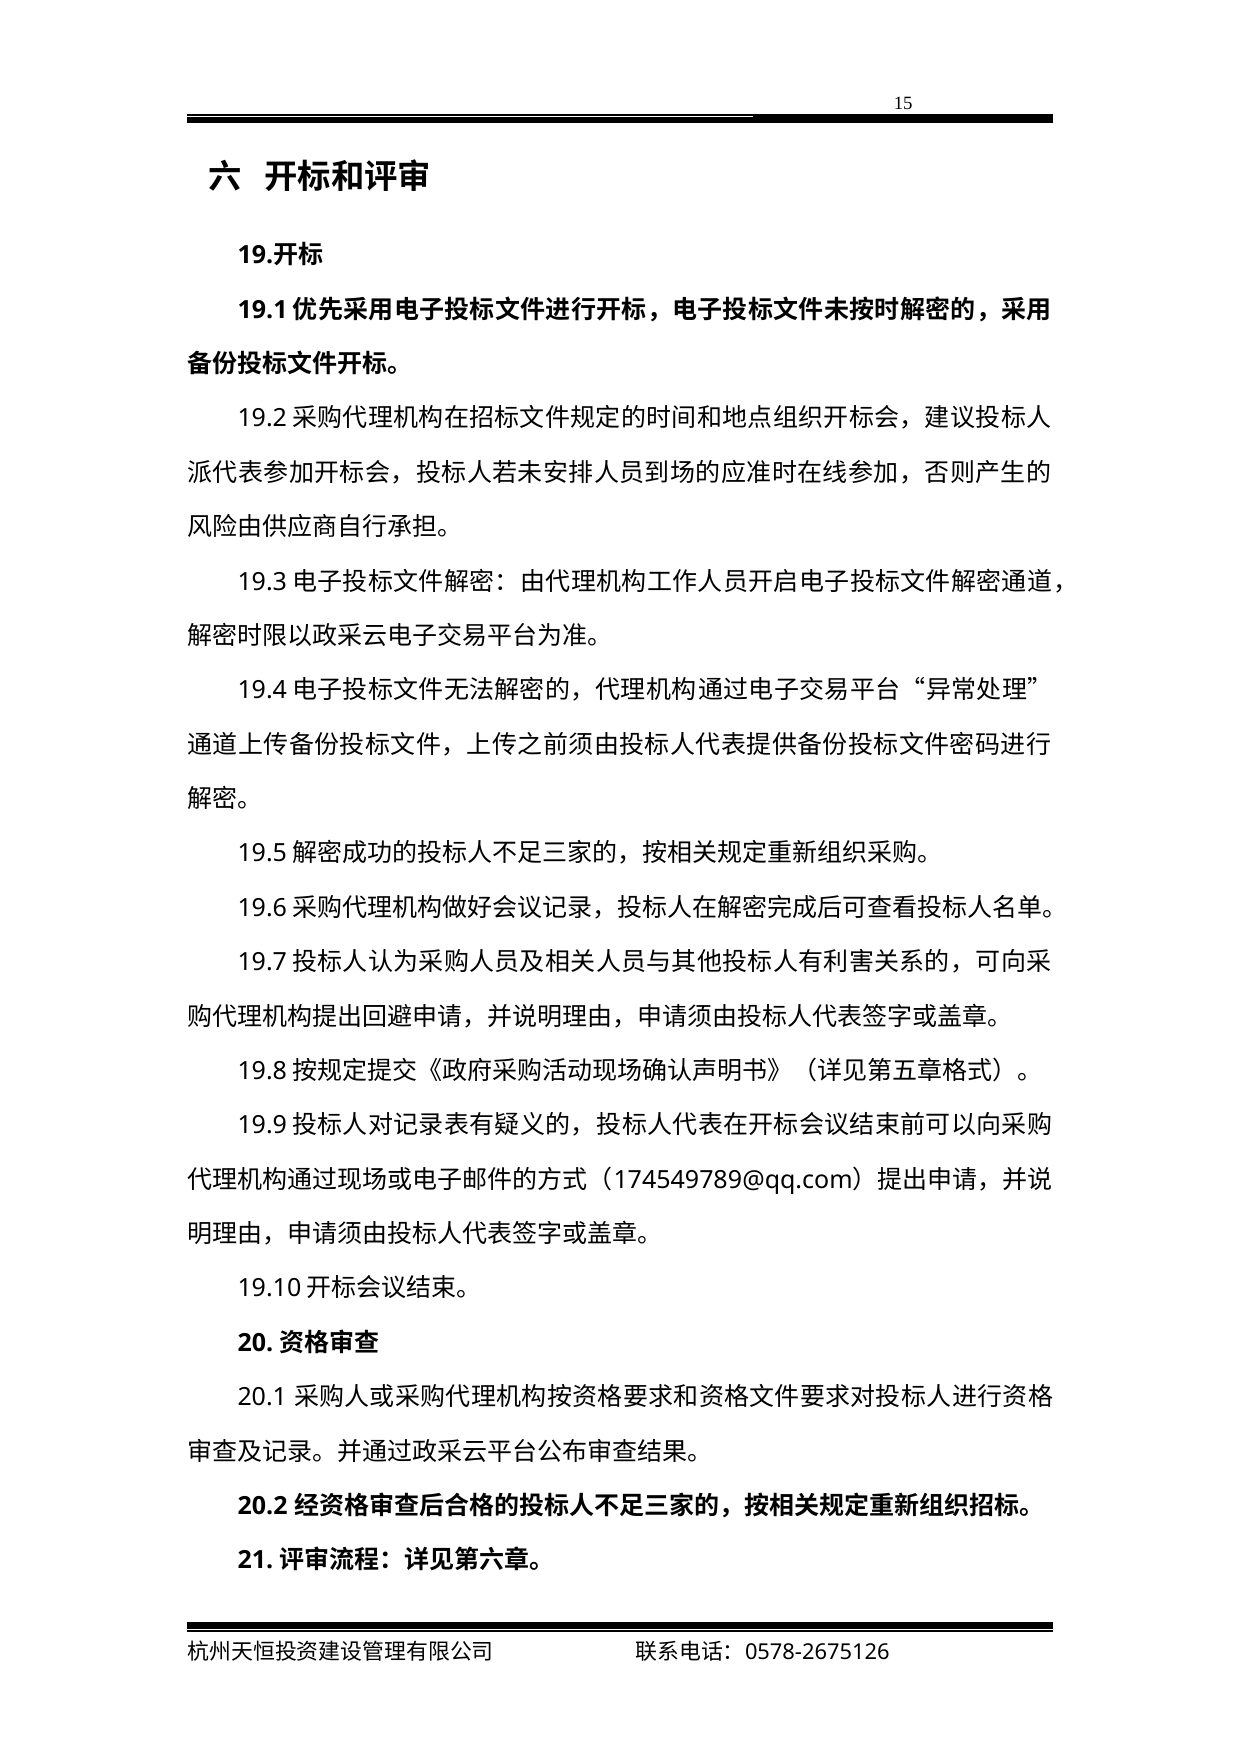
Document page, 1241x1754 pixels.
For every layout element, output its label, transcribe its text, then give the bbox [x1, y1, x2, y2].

text 19.5解密成功的投标人不足三家的，按相关规定重新组织采购。 [187, 833, 1053, 869]
text 20. 资格审查 [187, 1322, 1053, 1358]
text 19.6采购代理机构做好会议记录，投标人在解密完成后可查看投标人名单。 [187, 887, 1053, 923]
subtitle 六 开标和评审 [187, 150, 1053, 198]
text 19.10开标会议结束。 [187, 1268, 1053, 1304]
text 19.1优先采用电子投标文件进行开标，电子投标文件未按时解密的，采用备份投标文件开标。 [187, 289, 1053, 380]
text 19.7投标人认为采购人员及相关人员与其他投标人有利害关系的，可向采购代理机构提出回避申请，并说明理由，申请须由投标人代表签字或盖章。 [187, 942, 1053, 1032]
text 19.9投标人对记录表有疑义的，投标人代表在开标会议结束前可以向采购代理机构通过现场或电子邮件的方式（174549789@qq.com）提出申请，并说明理由，申请须由投标人代表签字或盖章。 [187, 1105, 1053, 1250]
text 21. 评审流程：详见第六章。 [187, 1540, 1053, 1576]
text 19.开标 [187, 235, 1053, 271]
text 19.8按规定提交《政府采购活动现场确认声明书》（详见第五章格式）。 [187, 1050, 1053, 1087]
text 20.2 经资格审查后合格的投标人不足三家的，按相关规定重新组织招标。 [187, 1485, 1053, 1522]
text 19.3电子投标文件解密：由代理机构工作人员开启电子投标文件解密通道，解密时限以政采云电子交易平台为准。 [187, 561, 1053, 652]
text 19.4电子投标文件无法解密的，代理机构通过电子交易平台“异常处理”通道上传备份投标文件，上传之前须由投标人代表提供备份投标文件密码进行解密。 [187, 670, 1053, 815]
text 20.1 采购人或采购代理机构按资格要求和资格文件要求对投标人进行资格审查及记录。并通过政采云平台公布审查结果。 [187, 1377, 1053, 1467]
text 19.2采购代理机构在招标文件规定的时间和地点组织开标会，建议投标人派代表参加开标会，投标人若未安排人员到场的应准时在线参加，否则产生的风险由供应商自行承担。 [187, 398, 1053, 543]
